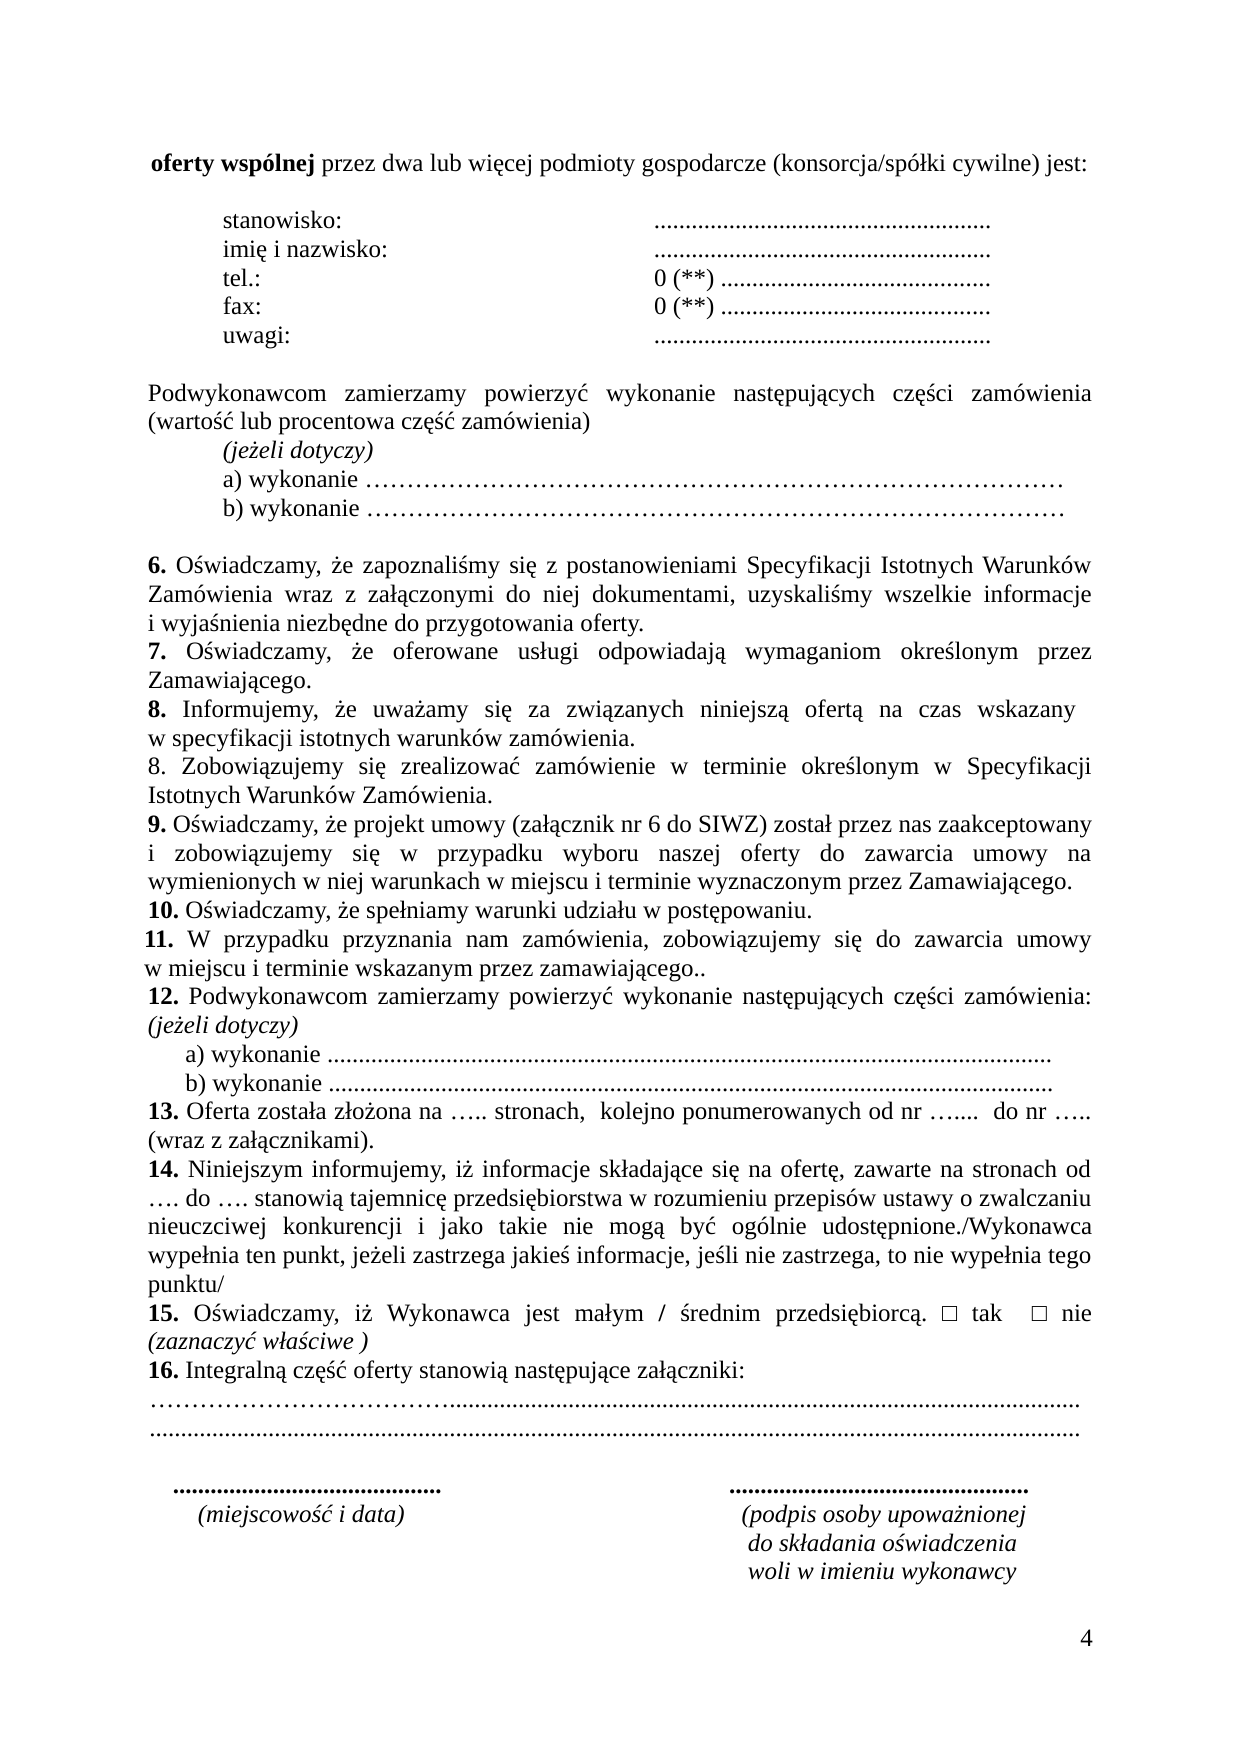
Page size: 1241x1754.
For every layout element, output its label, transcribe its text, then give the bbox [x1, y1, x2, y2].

text woli w imieniu wykonawcy [148, 1556, 1093, 1585]
text Podwykonawcom zamierzamy powierzyć wykonanie następujących części zamówienia (wartość lub procentowa część zamówienia) [148, 378, 1093, 435]
text 9. Oświadczamy, że projekt umowy (załącznik nr 6 do SIWZ) został przez nas zaakceptowany i zobowiązujemy się w przypadku wyboru naszej oferty do zawarcia umowy na wymienionych w niej warunkach w miejscu i terminie wyznaczonym przez Zamawiającego. [148, 809, 1093, 895]
text fax: 0 (**) [223, 291, 1093, 320]
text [151, 148, 1093, 176]
text imię i nazwisko: [223, 234, 1093, 263]
text tel.: 0 (**) [223, 263, 1093, 291]
text stanowisko: [223, 205, 1093, 234]
text 7. Oświadczamy, że oferowane usługi odpowiadają wymaganiom określonym przez Zamawiającego. [148, 636, 1093, 694]
text (miejscowość i data) (podpis osoby upoważnionej [148, 1499, 1093, 1528]
text 13. Oferta została złożona na ….. stronach, kolejno ponumerowanych od nr ….... do nr ….. (wraz z załącznikami). [148, 1096, 1093, 1154]
text 10. Oświadczamy, że spełniamy warunki udziału w postępowaniu. [148, 895, 1093, 924]
text a) wykonanie .................................................................................................................... [185, 1039, 1093, 1068]
text a) wykonanie ………………………………………………………………………… [223, 464, 1093, 493]
text 8. Informujemy, że uważamy się za związanych niniejszą ofertą na czas wskazany w specyfikacji istotnych warunków zamówienia. [148, 694, 1093, 751]
text ........................................... ................................................ [148, 1470, 1093, 1499]
text do składania oświadczenia [148, 1528, 1093, 1556]
text 15. Oświadczamy, iż Wykonawca jest małym / średnim przedsiębiorcą. □ tak □ nie (zaznaczyć właściwe ) [148, 1298, 1093, 1355]
text 14. Niniejszym informujemy, iż informacje składające się na ofertę, zawarte na stronach od …. do …. stanowią tajemnicę przedsiębiorstwa w rozumieniu przepisów ustawy o zwalczaniu nieuczciwej konkurencji i jako takie nie mogą być ogólnie udostępnione./Wykonawca wypełnia ten punkt, jeżeli zastrzega jakieś informacje, jeśli nie zastrzega, to nie wypełnia tego punktu/ [148, 1154, 1093, 1298]
text 8. Zobowiązujemy się zrealizować zamówienie w terminie określonym w Specyfikacji Istotnych Warunków Zamówienia. [148, 751, 1093, 809]
text b) wykonanie .................................................................................................................... [185, 1068, 1093, 1096]
text 11. W przypadku przyznania nam zamówienia, zobowiązujemy się do zawarcia umowy w miejscu i terminie wskazanym przez zamawiającego.. [144, 924, 1093, 981]
text b) wykonanie ………………………………………………………………………… [223, 493, 1093, 521]
text ………………………………..................................................................................................... [148, 1384, 1085, 1413]
text 6. Oświadczamy, że zapoznaliśmy się z postanowieniami Specyfikacji Istotnych Warunków Zamówienia wraz z załączonymi do niej dokumentami, uzyskaliśmy wszelkie informacje i wyjaśnienia niezbędne do przygotowania oferty. [148, 550, 1093, 636]
text 12. Podwykonawcom zamierzamy powierzyć wykonanie następujących części zamówienia: (jeżeli dotyczy) [148, 981, 1093, 1039]
text (jeżeli dotyczy) [223, 435, 1093, 464]
text 16. Integralną część oferty stanowią następujące załączniki: [148, 1355, 1093, 1384]
text ..................................................................................................................................................... [148, 1413, 1093, 1441]
text uwagi: [223, 320, 1093, 349]
